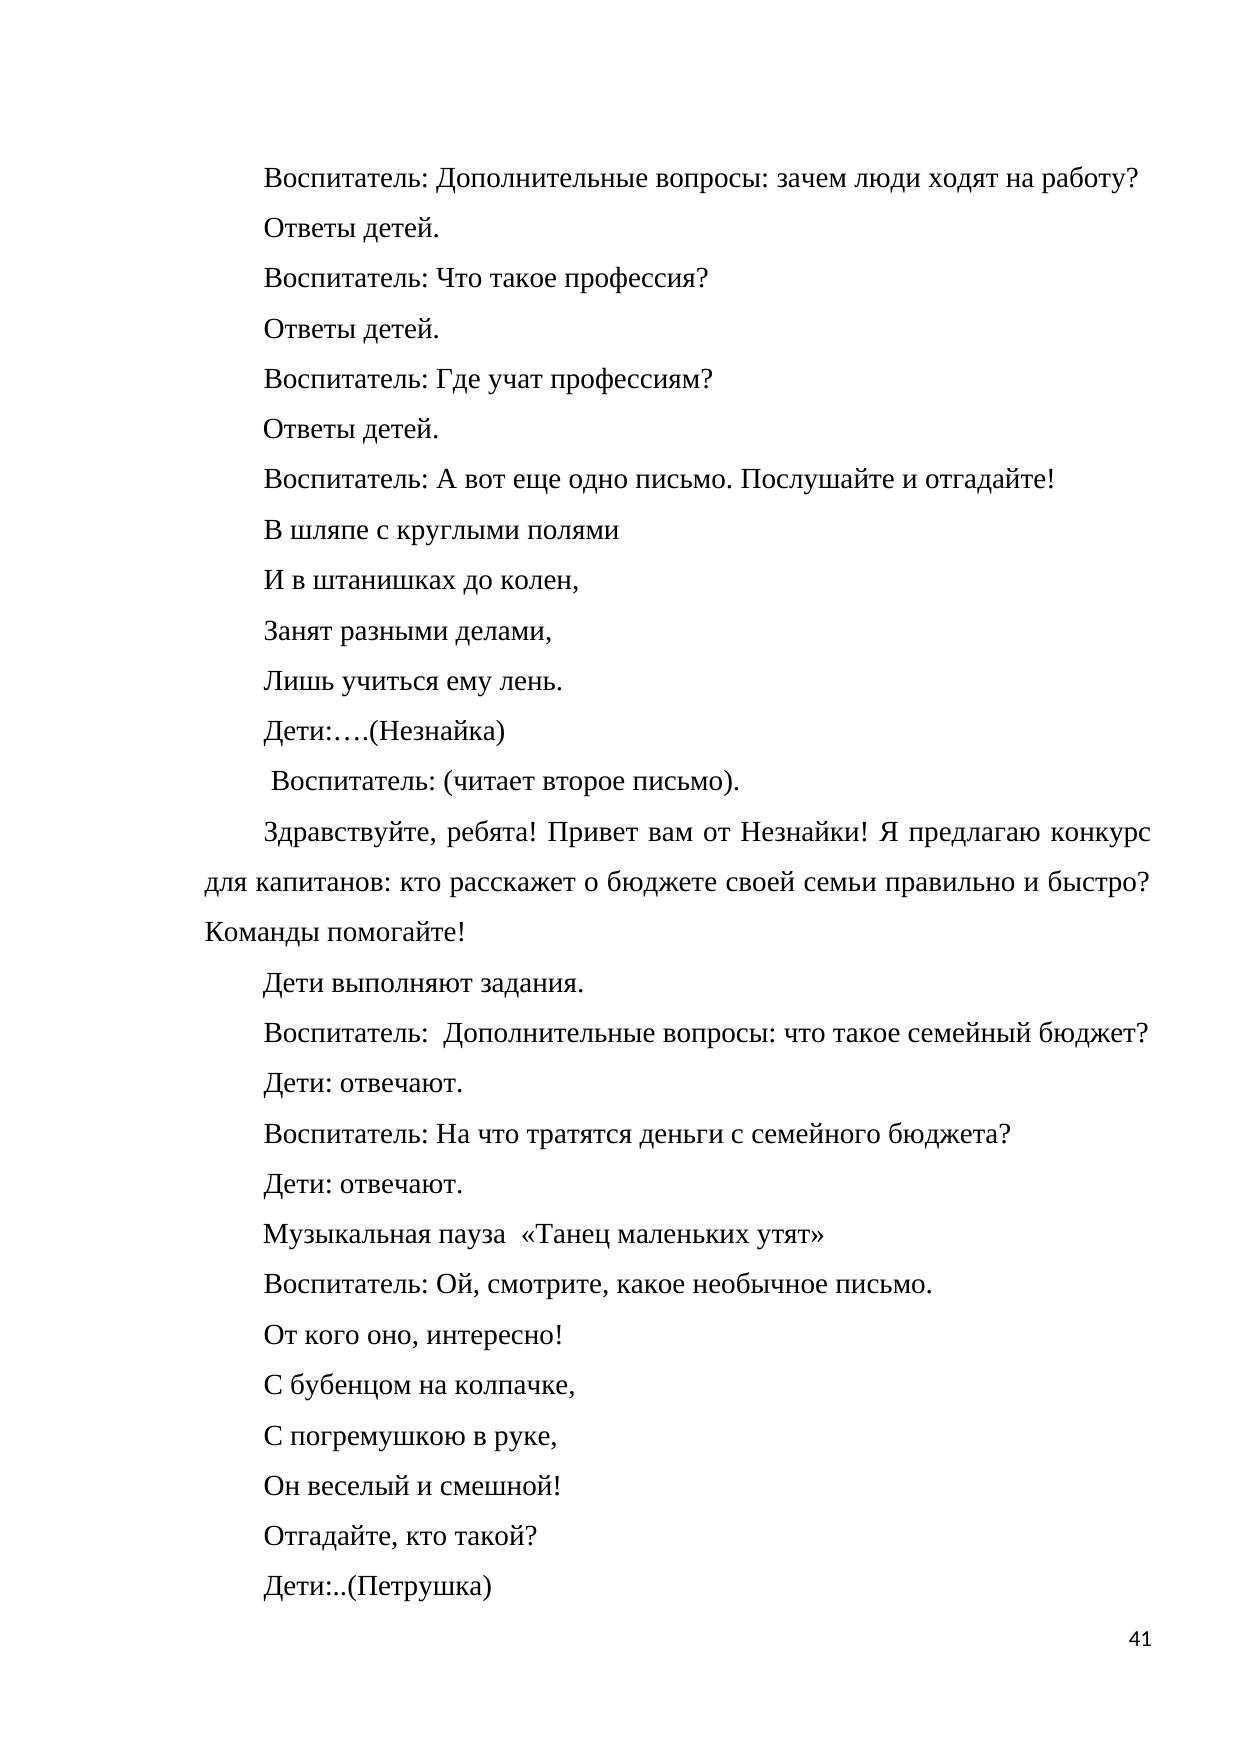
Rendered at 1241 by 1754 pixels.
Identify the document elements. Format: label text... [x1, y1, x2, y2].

text Дети выполняют задания. [263, 965, 1152, 998]
text Воспитатель: А вот еще одно письмо. Послушайте и отгадайте! [204, 462, 1152, 495]
text Лишь учиться ему лень. [204, 663, 1152, 696]
text В шляпе с круглыми полями [204, 512, 1152, 546]
text Воспитатель: На что тратятся деньги с семейного бюджета? [204, 1116, 1152, 1149]
text Занят разными делами, [204, 613, 1152, 646]
text Ответы детей. [263, 411, 1152, 445]
text Музыкальная пауза «Танец маленьких утят» [263, 1216, 1152, 1250]
text От кого оно, интересно! [204, 1317, 1152, 1351]
text Здравствуйте, ребята! Привет вам от Незнайки! Я предлагаю конкурс для капитанов: кто расскажет о бюджете своей семьи правильно и быстро? Команды помогайте! [204, 814, 1152, 948]
text Воспитатель: Ой, смотрите, какое необычное письмо. [204, 1267, 1152, 1300]
text Воспитатель: Что такое профессия? [204, 260, 1152, 294]
text Воспитатель: (читает второе письмо). [204, 763, 1152, 797]
text С бубенцом на колпачке, [204, 1367, 1152, 1401]
text Воспитатель: Дополнительные вопросы: зачем люди ходят на работу? [204, 160, 1152, 193]
text С погремушкою в руке, [204, 1418, 1152, 1451]
text Ответы детей. [204, 311, 1152, 344]
text Воспитатель: Где учат профессиям? [204, 361, 1152, 394]
text Дети: отвечают. [204, 1166, 1152, 1199]
text Отгадайте, кто такой? [204, 1518, 1152, 1552]
text Он веселый и смешной! [204, 1468, 1152, 1501]
text И в штанишках до колен, [204, 562, 1152, 596]
text Воспитатель: Дополнительные вопросы: что такое семейный бюджет? [204, 1015, 1152, 1049]
text Дети:..(Петрушка) [204, 1568, 1152, 1602]
text Дети: отвечают. [204, 1065, 1152, 1099]
text Ответы детей. [204, 210, 1152, 244]
text Дети:….(Незнайка) [204, 713, 1152, 747]
